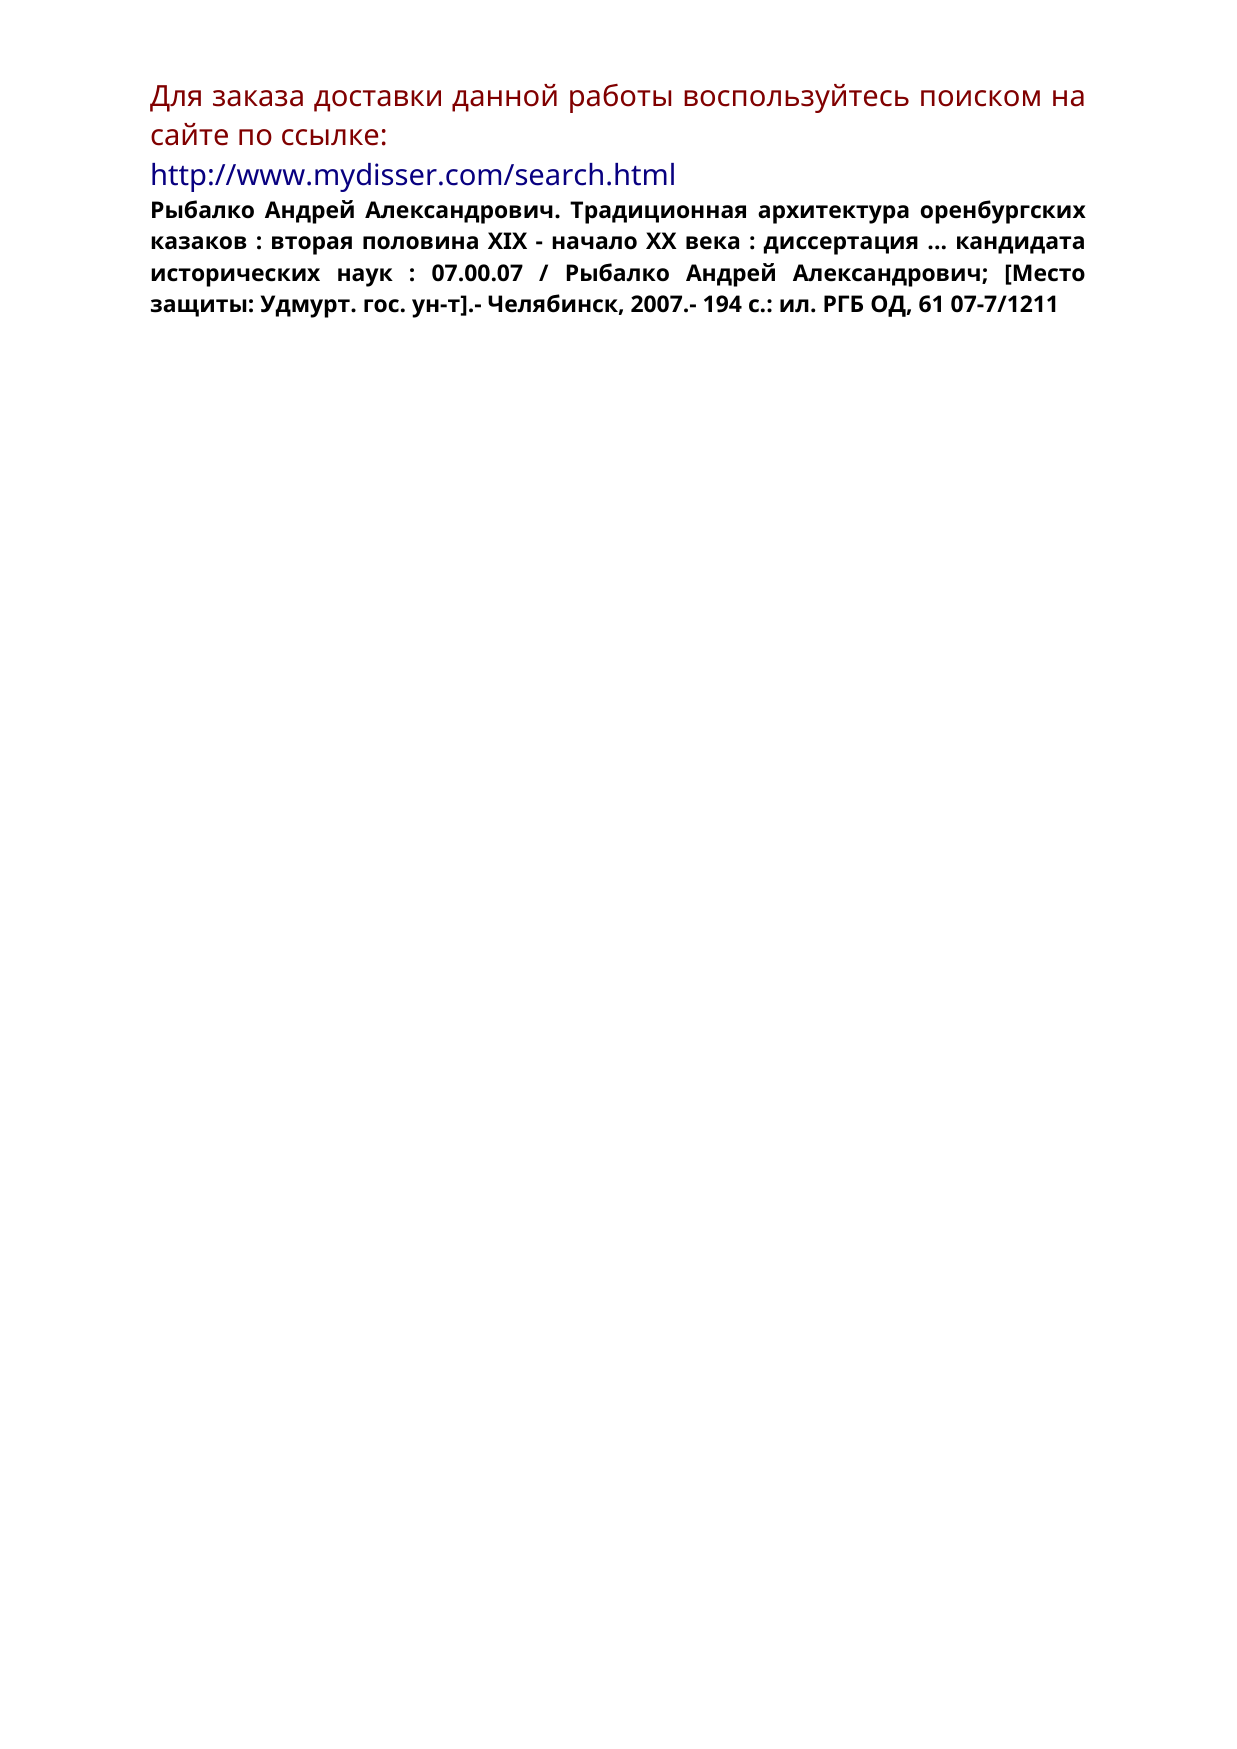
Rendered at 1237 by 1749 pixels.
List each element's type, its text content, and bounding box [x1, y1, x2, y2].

text Рыбалко Андрей Александрович. Традиционная архитектура оренбургских казаков : вторая половина XIX - начало XX века : диссертация ... кандидата исторических наук : 07.00.07 / Рыбалко Андрей Александрович; [Место защиты: Удмурт. гос. ун-т].- Челябинск, 2007.- 194 с.: ил. РГБ ОД, 61 07-7/1211 [150, 194, 1086, 319]
